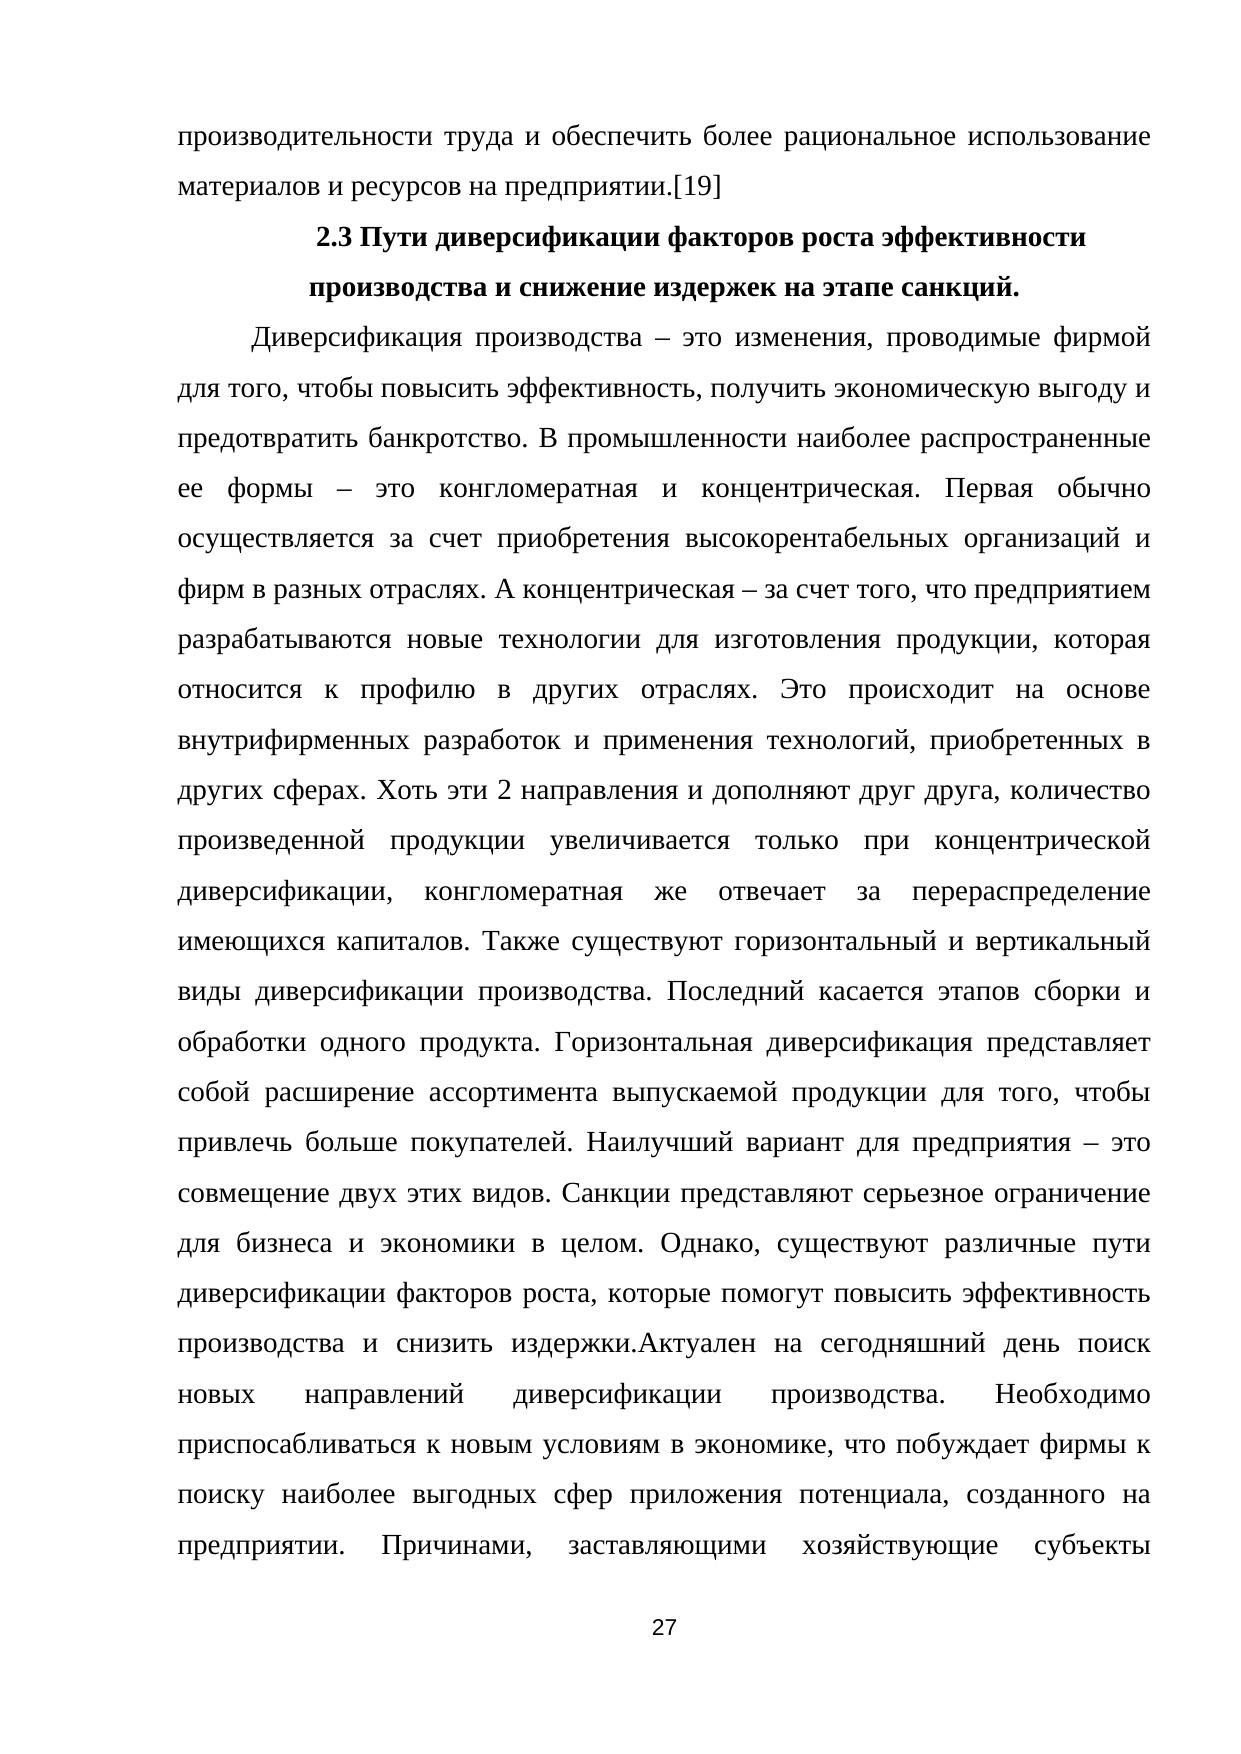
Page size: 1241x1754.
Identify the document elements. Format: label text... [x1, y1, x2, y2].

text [177, 319, 1152, 1560]
text 2.3 Пути диверсификации факторов роста эффективности производства и снижение издержек на этапе санкций. [177, 219, 1152, 303]
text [177, 118, 1152, 202]
